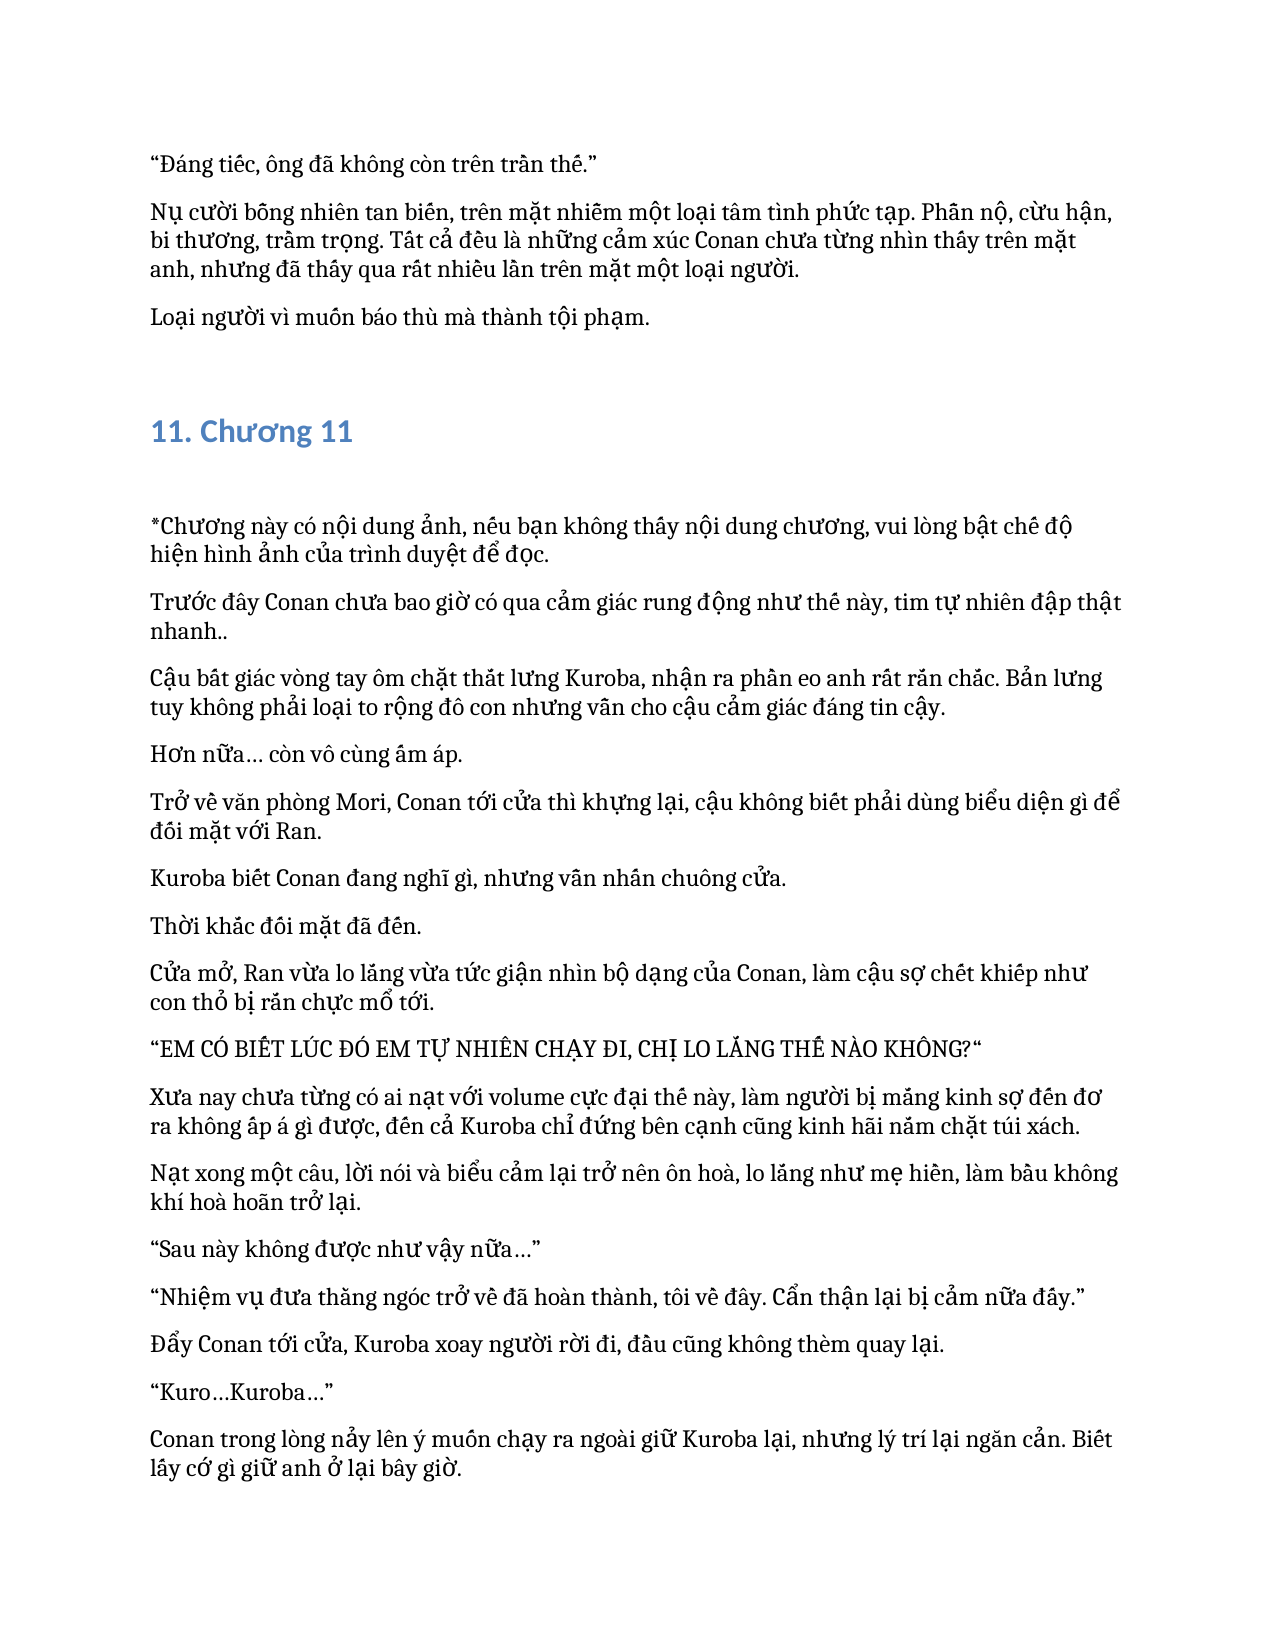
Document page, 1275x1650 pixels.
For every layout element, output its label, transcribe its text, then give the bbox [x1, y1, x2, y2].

text *Chương này có nội dung ảnh, nếu bạn không thấy nội dung chương, vui lòng bật chế độ hiện hình ảnh của trình duyệt để đọc. [150, 454, 1125, 569]
text Cửa mở, Ran vừa lo lắng vừa tức giận nhìn bộ dạng của Conan, làm cậu sợ chết khiếp như con thỏ bị rắn chực mổ tới. [150, 959, 1125, 1017]
text Thời khắc đối mặt đã đến. [150, 912, 1125, 940]
text “Nhiệm vụ đưa thằng ngóc trở về đã hoàn thành, tôi về đây. Cẩn thận lại bị cảm nữa đấy.” [150, 1283, 1125, 1312]
text Kuroba biết Conan đang nghĩ gì, nhưng vẫn nhấn chuông cửa. [150, 864, 1125, 893]
text Conan trong lòng nảy lên ý muốn chạy ra ngoài giữ Kuroba lại, nhưng lý trí lại ngăn cản. Biết lấy cớ gì giữ anh ở lại bây giờ. [150, 1425, 1125, 1483]
text Trước đây Conan chưa bao giờ có qua cảm giác rung động như thế này, tim tự nhiên đập thật nhanh.. [150, 588, 1125, 645]
subtitle 11. Chương 11 [150, 409, 1125, 450]
text Đẩy Conan tới cửa, Kuroba xoay người rời đi, đầu cũng không thèm quay lại. [150, 1330, 1125, 1359]
text “EM CÓ BIẾT LÚC ĐÓ EM TỰ NHIÊN CHẠY ĐI, CHỊ LO LẮNG THẾ NÀO KHÔNG?“ [150, 1035, 1125, 1064]
text Loại người vì muốn báo thù mà thành tội phạm. [150, 302, 1125, 389]
text Nụ cười bỗng nhiên tan biến, trên mặt nhiễm một loại tâm tình phức tạp. Phẫn nộ, cừu hận, bi thương, trầm trọng. Tất cả đều là những cảm xúc Conan chưa từng nhìn thấy trên mặt anh, nhưng đã thấy qua rất nhiều lần trên mặt một loại người. [150, 197, 1125, 284]
text Cậu bất giác vòng tay ôm chặt thắt lưng Kuroba, nhận ra phần eo anh rất rắn chắc. Bản lưng tuy không phải loại to rộng đô con nhưng vẫn cho cậu cảm giác đáng tin cậy. [150, 664, 1125, 722]
text “Sau này không được như vậy nữa…” [150, 1235, 1125, 1264]
text Hơn nữa… còn vô cùng ấm áp. [150, 740, 1125, 769]
text “Kuro…Kuroba…” [150, 1378, 1125, 1407]
text Nạt xong một câu, lời nói và biểu cảm lại trở nên ôn hoà, lo lắng như mẹ hiền, làm bầu không khí hoà hoãn trở lại. [150, 1159, 1125, 1217]
text Xưa nay chưa từng có ai nạt với volume cực đại thế này, làm người bị mắng kinh sợ đến đơ ra không ấp á gì được, đến cả Kuroba chỉ đứng bên cạnh cũng kinh hãi nắm chặt túi xách. [150, 1083, 1125, 1140]
text “Đáng tiếc, ông đã không còn trên trần thế.” [150, 150, 1125, 179]
text Trở về văn phòng Mori, Conan tới cửa thì khựng lại, cậu không biết phải dùng biểu diện gì để đối mặt với Ran. [150, 788, 1125, 845]
